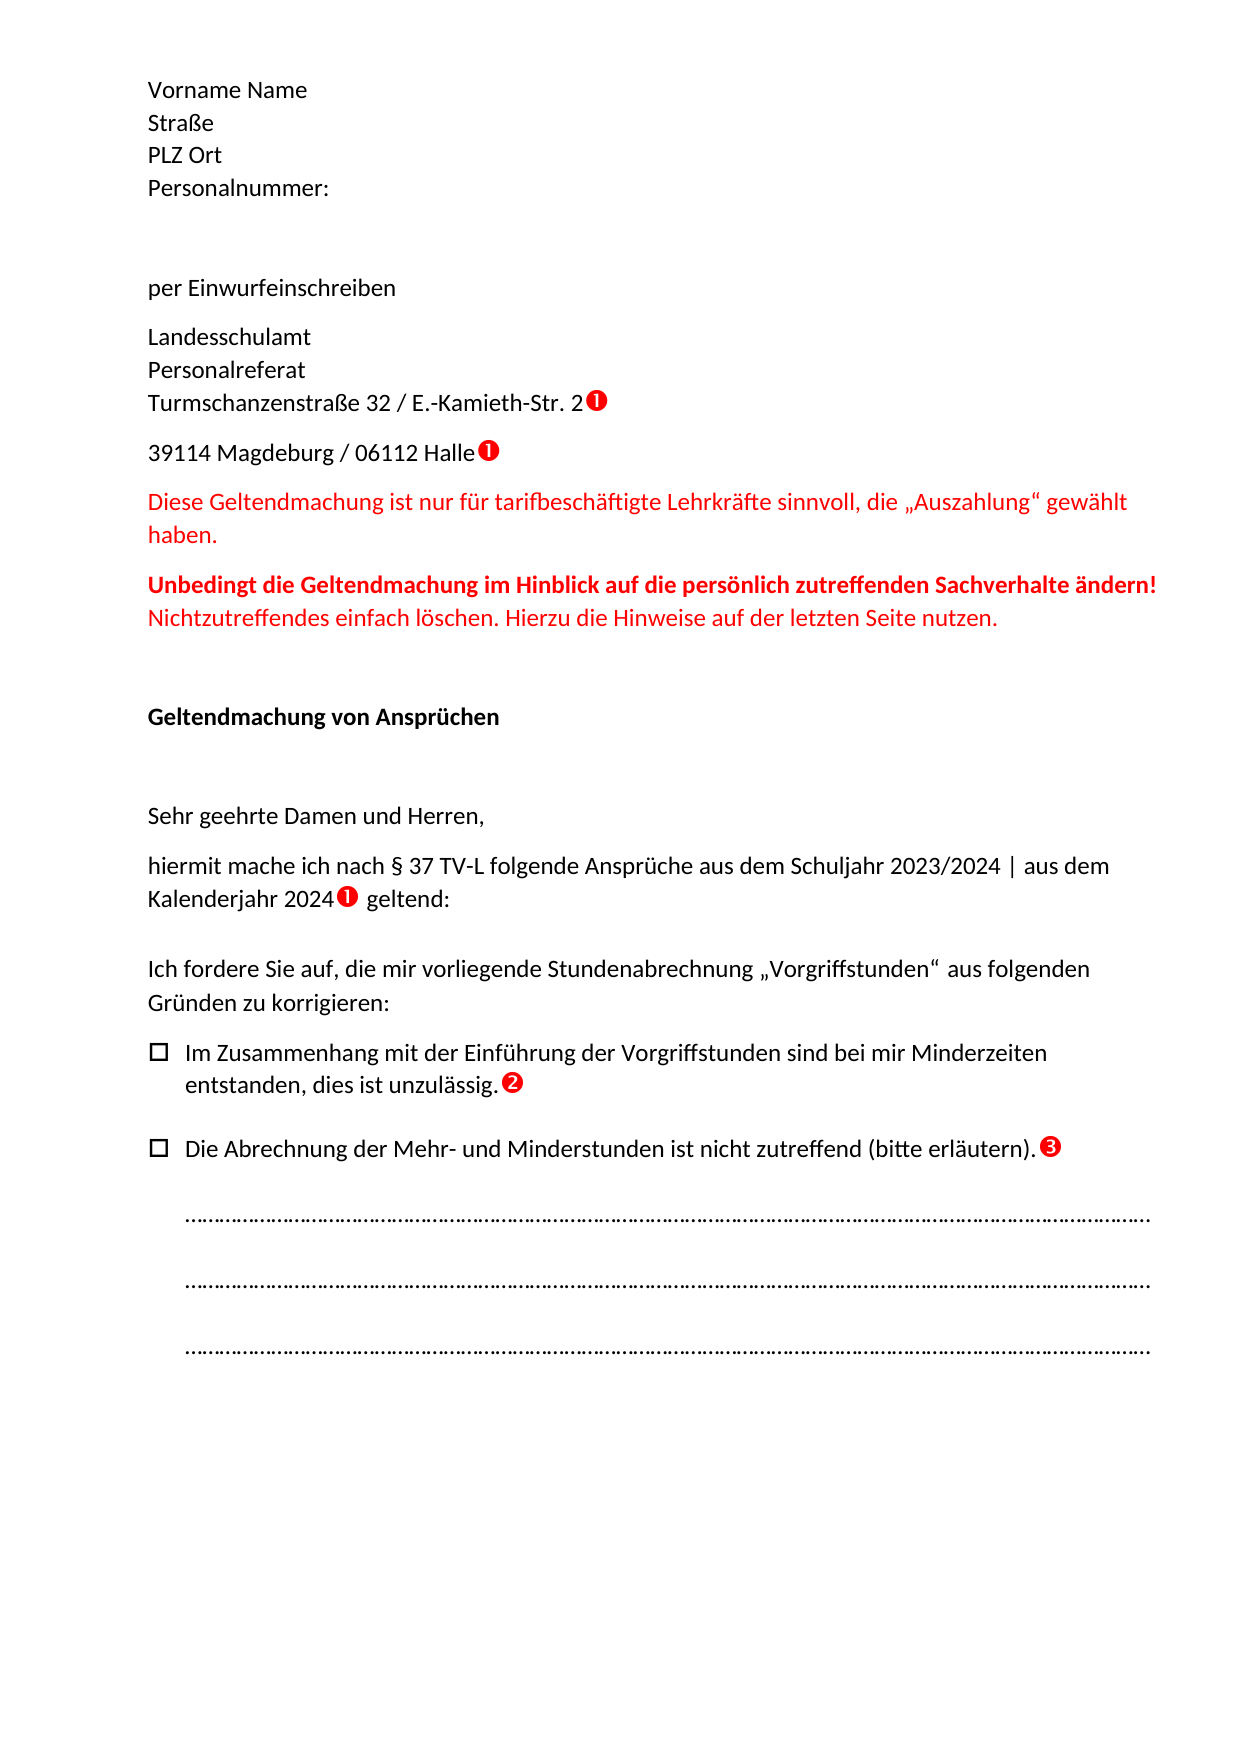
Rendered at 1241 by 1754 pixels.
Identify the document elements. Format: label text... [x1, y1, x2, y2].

text Geltendmachung von Ansprüchen [148, 701, 1167, 732]
text Sehr geehrte Damen und Herren, [148, 800, 1167, 831]
text Diese Geltendmachung ist nur für tarifbeschäftigte Lehrkräfte sinnvoll, die „Auszahlung“ gewählt haben. [148, 487, 1167, 550]
text 39114 Magdeburg / 06112 Halle [148, 437, 1167, 467]
text Unbedingt die Geltendmachung im Hinblick auf die persönlich zutreffenden Sachverhalte ändern! Nichtzutreffendes einfach löschen. Hierzu die Hinweise auf der letzten Seite nutzen. [148, 569, 1167, 632]
text hiermit mache ich nach § 37 TV-L folgende Ansprüche aus dem Schuljahr 2023/2024 | aus dem Kalenderjahr 2024 geltend: Ich fordere Sie auf, die mir vorliegende Stundenabrechnung „Vorgriffstunden“ aus folgenden Gründen zu korrigieren: [148, 850, 1167, 1018]
list …………………………………………………………………………………………………………………………………………………… [185, 1232, 1167, 1295]
text Landesschulamt Personalreferat Turmschanzenstraße 32 / E.-Kamieth-Str. 2 [148, 321, 1167, 418]
list Die Abrechnung der Mehr- und Minderstunden ist nicht zutreffend (bitte erläutern). …………………………………………………………………………………………………………………………………………………… [148, 1133, 1167, 1229]
list Im Zusammenhang mit der Einführung der Vorgriffstunden sind bei mir Minderzeiten entstanden, dies ist unzulässig. [148, 1037, 1167, 1131]
text per Einwurfeinschreiben [148, 272, 1167, 302]
text Vorname Name Straße PLZ Ort Personalnummer: [148, 74, 1167, 203]
list …………………………………………………………………………………………………………………………………………………… [185, 1330, 1167, 1391]
